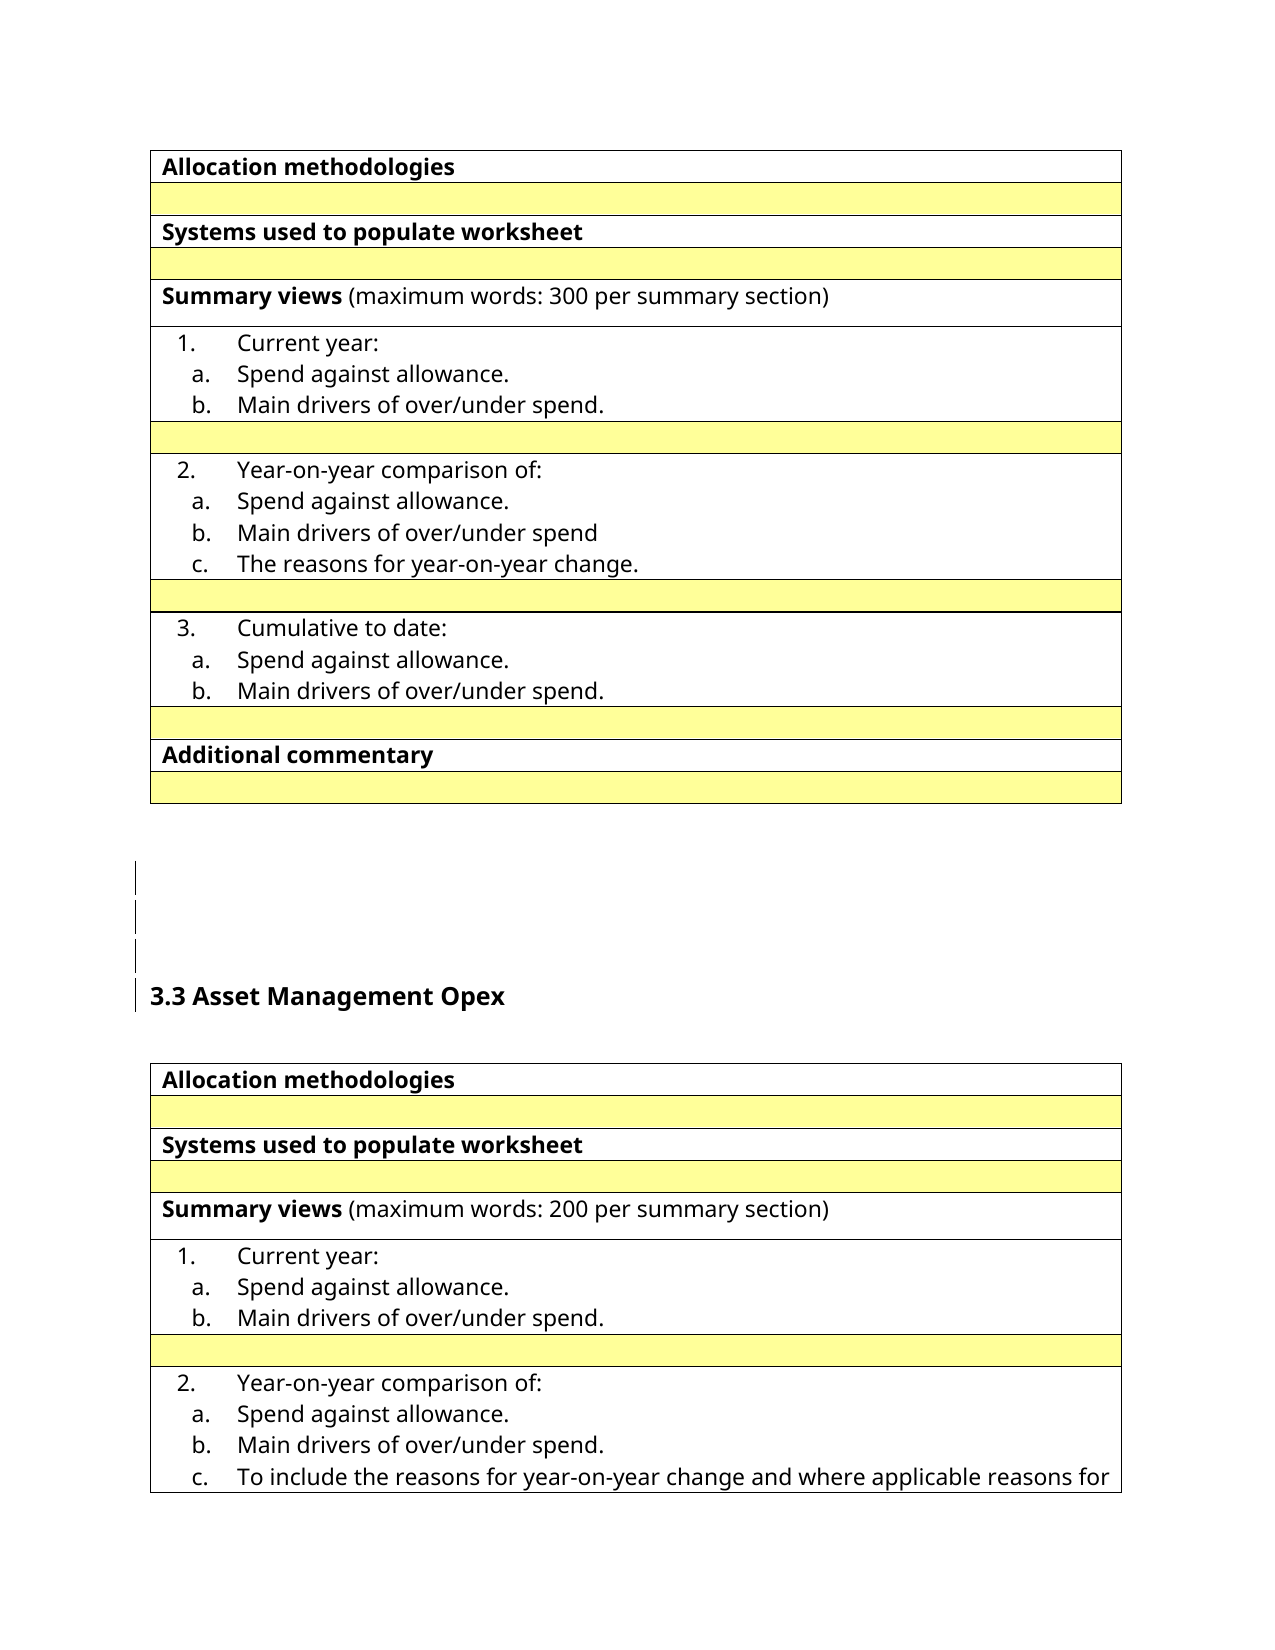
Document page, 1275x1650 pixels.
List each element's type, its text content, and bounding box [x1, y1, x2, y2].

table_cell Systems used to populate worksheet [151, 1129, 1121, 1160]
table_cell [151, 1096, 1121, 1127]
table_cell [151, 1161, 1121, 1192]
table_cell [151, 580, 1121, 611]
table_cell Current year: Spend against allowance. Main drivers of over/under spend. [151, 327, 1121, 421]
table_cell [151, 1367, 1121, 1492]
table_cell [151, 1335, 1121, 1366]
table_cell Year-on-year comparison of: Spend against allowance. Main drivers of over/under spend The reasons for year-on-year change. [151, 454, 1121, 579]
table_cell Cumulative to date: Spend against allowance. Main drivers of over/under spend. [151, 613, 1121, 706]
table_cell Additional commentary [151, 740, 1121, 771]
table_cell Summary views (maximum words: 300 per summary section) [151, 280, 1121, 326]
table_header Allocation methodologies [151, 151, 1121, 182]
table_cell [151, 183, 1121, 214]
table_cell Systems used to populate worksheet [151, 216, 1121, 247]
table_cell [151, 772, 1121, 803]
table_header Allocation methodologies [151, 1064, 1121, 1095]
table_cell [151, 707, 1121, 738]
table_cell [151, 248, 1121, 279]
table_cell [151, 422, 1121, 453]
table_cell Current year: Spend against allowance. Main drivers of over/under spend. [151, 1240, 1121, 1334]
text 3.3 Asset Management Opex [150, 978, 1125, 1012]
table_cell Summary views (maximum words: 200 per summary section) [151, 1193, 1121, 1239]
